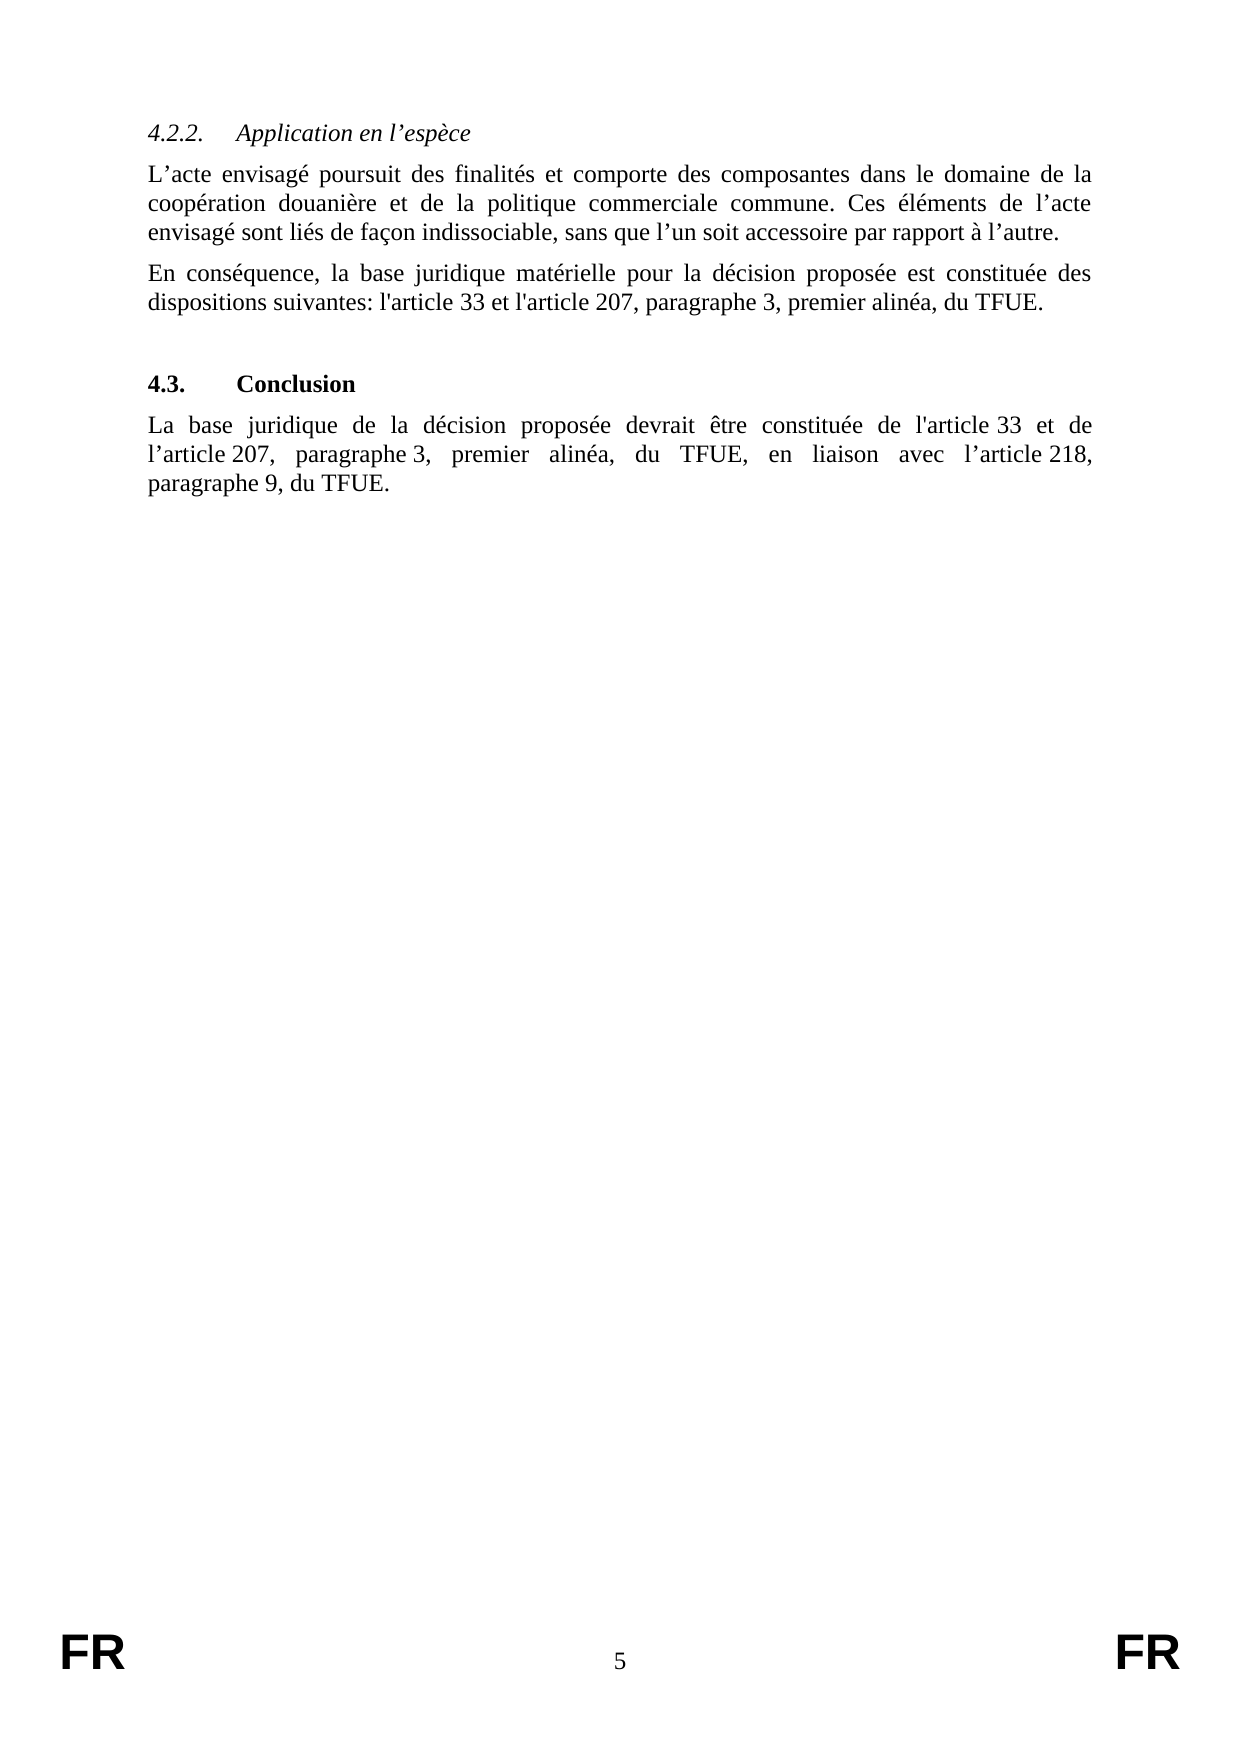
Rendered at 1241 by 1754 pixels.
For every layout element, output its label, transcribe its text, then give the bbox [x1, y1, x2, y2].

text En conséquence, la base juridique matérielle pour la décision proposée est constituée des dispositions suivantes: l'article 33 et l'article 207, paragraphe 3, premier alinéa, du TFUE. [148, 258, 1093, 316]
subtitle 4.3. Conclusion [148, 369, 1093, 398]
text L’acte envisagé poursuit des finalités et comporte des composantes dans le domaine de la coopération douanière et de la politique commerciale commune. Ces éléments de l’acte envisagé sont liés de façon indissociable, sans que l’un soit accessoire par rapport à l’autre. [148, 159, 1093, 246]
text La base juridique de la décision proposée devrait être constituée de l'article 33 et de l’article 207, paragraphe 3, premier alinéa, du TFUE, en liaison avec l’article 218, paragraphe 9, du TFUE. [148, 411, 1093, 497]
subtitle 4.2.2. Application en l’espèce [148, 118, 1093, 147]
